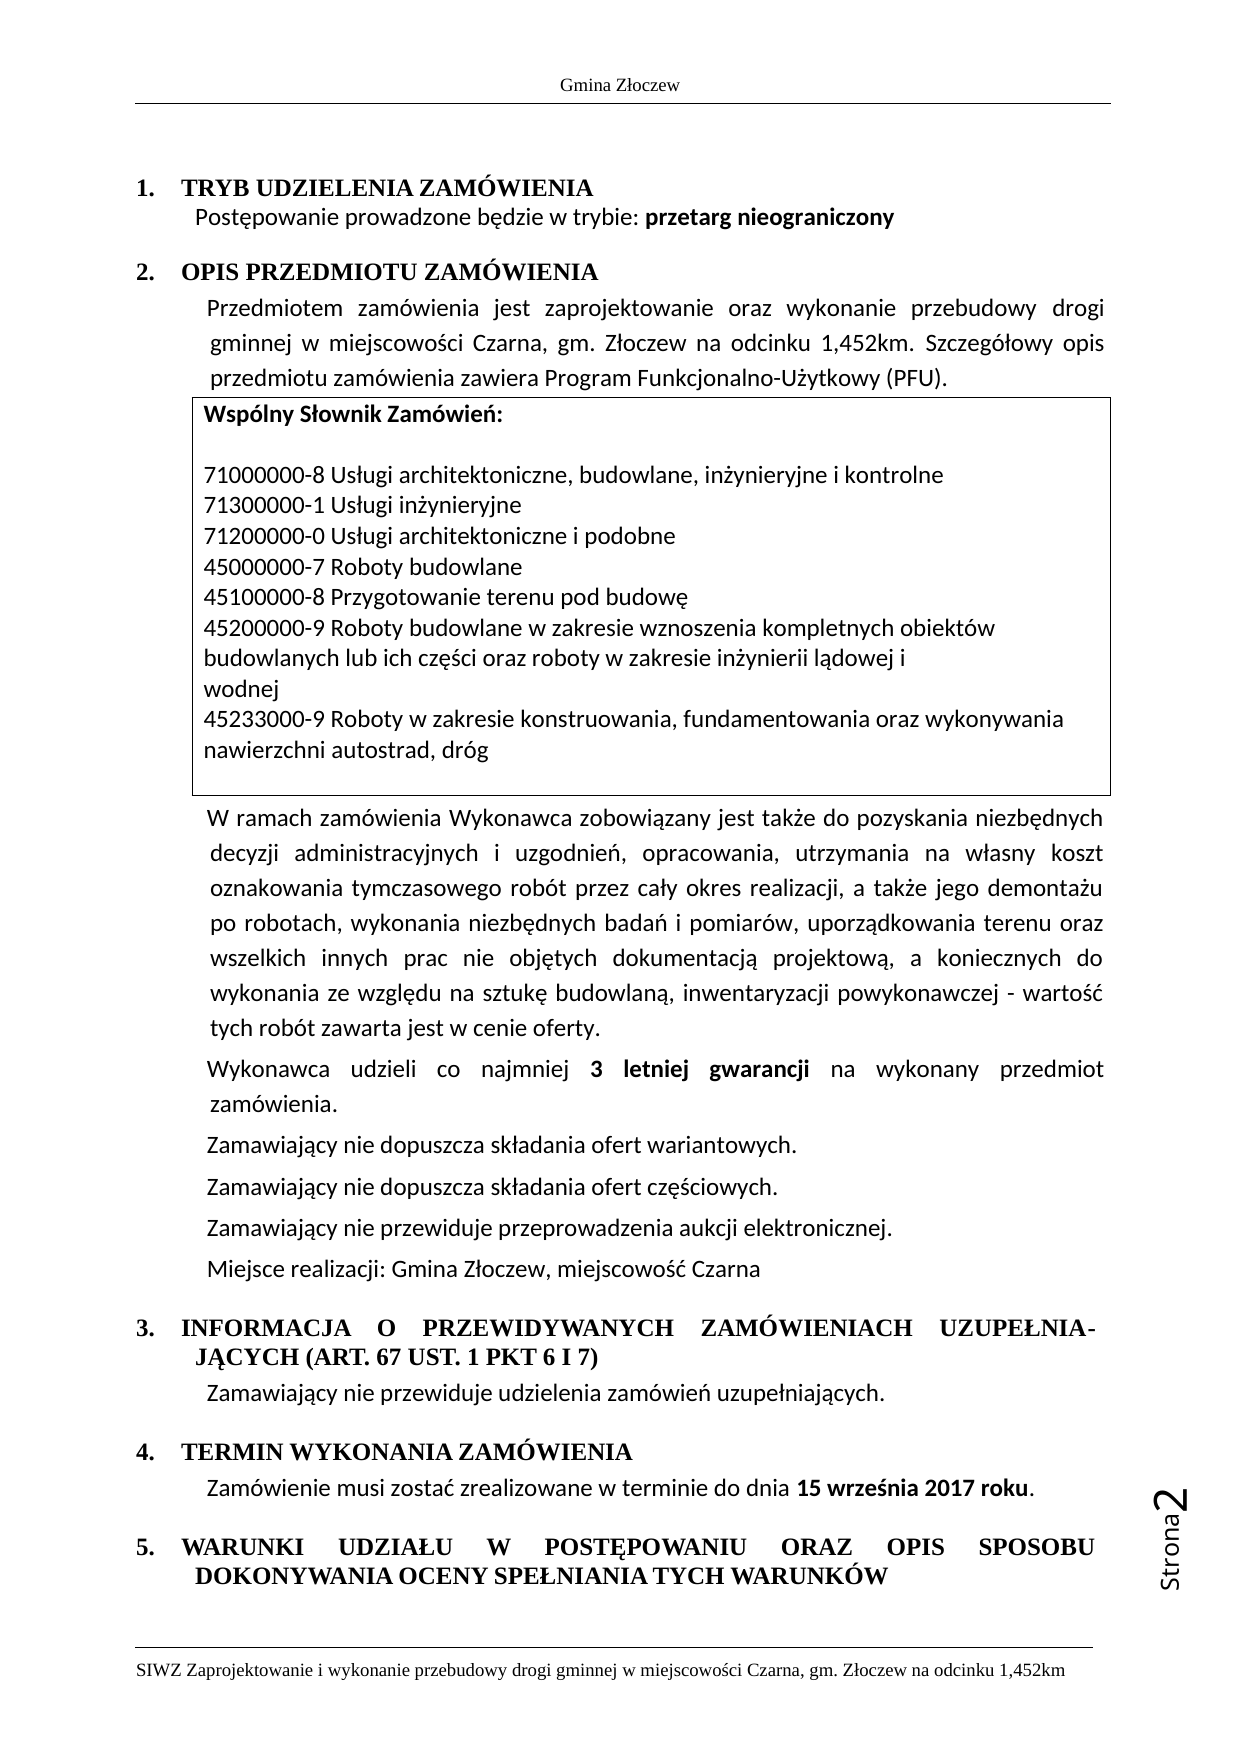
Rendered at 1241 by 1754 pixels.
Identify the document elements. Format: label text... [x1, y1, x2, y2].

subtitle Tryb udzielenia zamówienia [136, 173, 1096, 201]
subtitle Zamawiający nie przewiduje udzielenia zamówień uzupełniających. [207, 1377, 1104, 1408]
subtitle Przedmiotem zamówienia jest zaprojektowanie oraz wykonanie przebudowy drogi gminnej w miejscowości Czarna, gm. Złoczew na odcinku 1,452km. Szczegółowy opis przedmiotu zamówienia zawiera Program Funkcjonalno-Użytkowy (PFU). [207, 292, 1104, 392]
subtitle Termin wykonania zamówienia [136, 1437, 1096, 1466]
subtitle Miejsce realizacji: Gmina Złoczew, miejscowość Czarna [207, 1253, 1104, 1284]
subtitle Wykonawca udzieli co najmniej 3 letniej gwarancji na wykonany przedmiot zamówienia. [207, 1053, 1104, 1119]
subtitle Warunki udziału w postępowaniu oraz opis sposobu dokonywania oceny spełniania tych warunków [136, 1532, 1096, 1589]
subtitle Opis przedmiotu zamówienia [136, 257, 1096, 286]
subtitle Zamawiający nie dopuszcza składania ofert częściowych. [207, 1171, 1104, 1201]
subtitle Zamówienie musi zostać zrealizowane w terminie do dnia 15 września 2017 roku. [207, 1472, 1104, 1503]
subtitle Zamawiający nie dopuszcza składania ofert wariantowych. [207, 1129, 1104, 1160]
subtitle Informacja o przewidywanych zamówieniach uzupełniających (art. 67 ust. 1 pkt 6 i 7) [136, 1313, 1096, 1371]
subtitle W ramach zamówienia Wykonawca zobowiązany jest także do pozyskania niezbędnych decyzji administracyjnych i uzgodnień, opracowania, utrzymania na własny koszt oznakowania tymczasowego robót przez cały okres realizacji, a także jego demontażu po robotach, wykonania niezbędnych badań i pomiarów, uporządkowania terenu oraz wszelkich innych prac nie objętych dokumentacją projektową, a koniecznych do wykonania ze względu na sztukę budowlaną, inwentaryzacji powykonawczej - wartość tych robót zawarta jest w cenie oferty. [207, 802, 1104, 1043]
subtitle Zamawiający nie przewiduje przeprowadzenia aukcji elektronicznej. [207, 1212, 1104, 1243]
text Postępowanie prowadzone będzie w trybie: przetarg nieograniczony [173, 201, 1104, 232]
table_header Wspólny Słownik Zamówień: 71000000-8 Usługi architektoniczne, budowlane, inżynieryjne i kontrolne 71300000-1 Usługi inżynieryjne 71200000-0 Usługi architektoniczne i podobne 45000000-7 Roboty budowlane 45100000-8 Przygotowanie terenu pod budowę 45200000-9 Roboty budowlane w zakresie wznoszenia kompletnych obiektów budowlanych lub ich części oraz roboty w zakresie inżynierii lądowej i wodnej 45233000-9 Roboty w zakresie konstruowania, fundamentowania oraz wykonywania nawierzchni autostrad, dróg [193, 398, 1110, 795]
